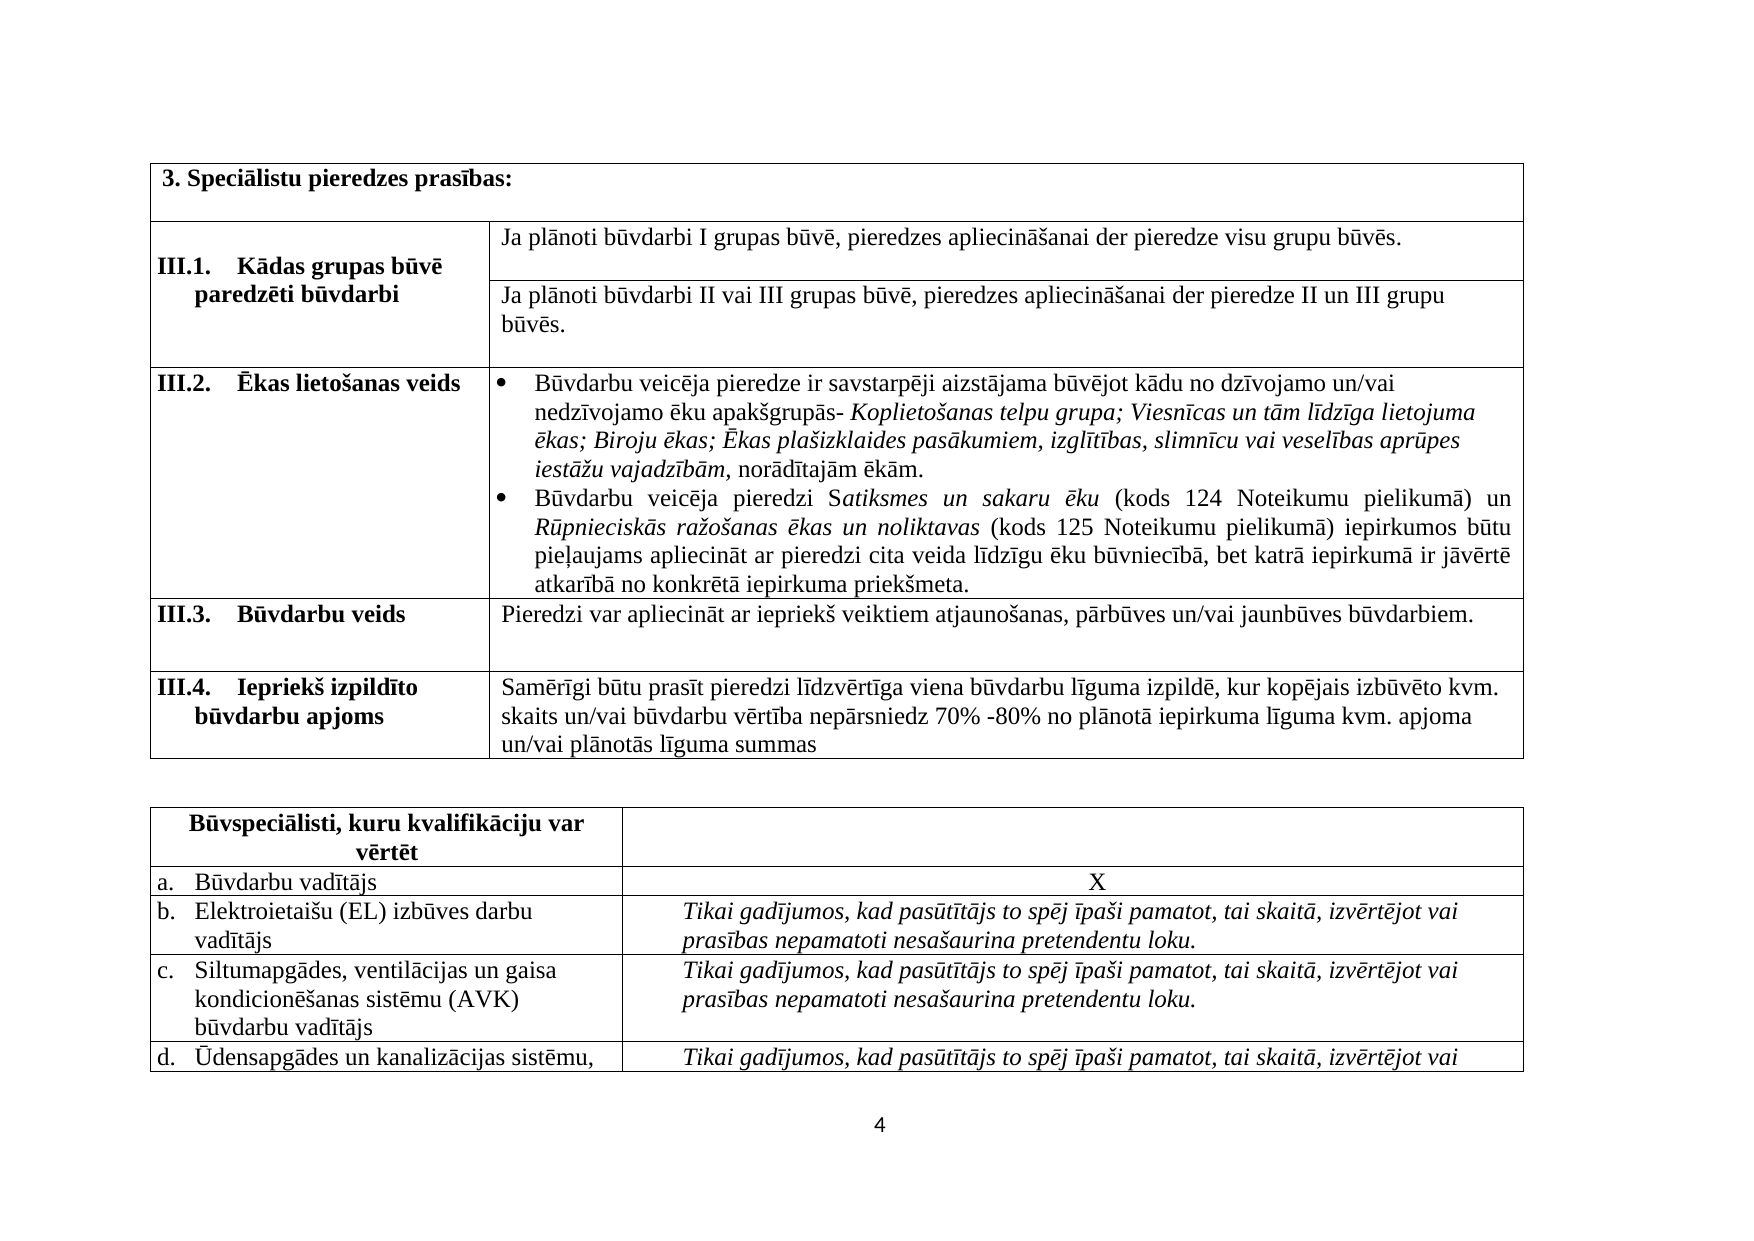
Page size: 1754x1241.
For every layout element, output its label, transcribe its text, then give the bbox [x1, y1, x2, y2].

table_cell Siltumapgādes, ventilācijas un gaisa kondicionēšanas sistēmu (AVK) būvdarbu vadītājs [151, 955, 622, 1041]
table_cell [623, 1042, 1523, 1071]
table_cell Tikai gadījumos, kad pasūtītājs to spēj īpaši pamatot, tai skaitā, izvērtējot vai prasības nepamatoti nesašaurina pretendentu loku. [623, 955, 1523, 1041]
table_header 3. Speciālistu pieredzes prasības: [151, 164, 1523, 221]
table_cell Kādas grupas būvē paredzēti būvdarbi [151, 222, 489, 367]
table_cell X [623, 867, 1523, 895]
table_cell Būvdarbu veids [151, 599, 489, 671]
table_header Būvspeciālisti, kuru kvalifikāciju var vērtēt [151, 808, 622, 866]
table_cell Ja plānoti būvdarbi II vai III grupas būvē, pieredzes apliecināšanai der pieredze II un III grupu būvēs. [490, 281, 1523, 367]
table_cell Iepriekš izpildīto būvdarbu apjoms [151, 672, 489, 758]
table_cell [151, 1042, 622, 1071]
table_cell Ēkas lietošanas veids [151, 368, 489, 598]
table_cell Būvdarbu vadītājs [151, 867, 622, 895]
table_cell Ja plānoti būvdarbi I grupas būvē, pieredzes apliecināšanai der pieredze visu grupu būvēs. [490, 222, 1523, 279]
table_cell Pieredzi var apliecināt ar iepriekš veiktiem atjaunošanas, pārbūves un/vai jaunbūves būvdarbiem. [490, 599, 1523, 671]
table_cell Samērīgi būtu prasīt pieredzi līdzvērtīga viena būvdarbu līguma izpildē, kur kopējais izbūvēto kvm. skaits un/vai būvdarbu vērtība nepārsniedz 70% -80% no plānotā iepirkuma līguma kvm. apjoma un/vai plānotās līguma summas [490, 672, 1523, 758]
table_cell Būvdarbu veicēja pieredze ir savstarpēji aizstājama būvējot kādu no dzīvojamo un/vai nedzīvojamo ēku apakšgrupās- Koplietošanas telpu grupa; Viesnīcas un tām līdzīga lietojuma ēkas; Biroju ēkas; Ēkas plašizklaides pasākumiem, izglītības, slimnīcu vai veselības aprūpes iestāžu vajadzībām, norādītajām ēkām. Būvdarbu veicēja pieredzi Satiksmes un sakaru ēku (kods 124 Noteikumu pielikumā) un Rūpnieciskās ražošanas ēkas un noliktavas (kods 125 Noteikumu pielikumā) iepirkumos būtu pieļaujams apliecināt ar pieredzi cita veida līdzīgu ēku būvniecībā, bet katrā iepirkumā ir jāvērtē atkarībā no konkrētā iepirkuma priekšmeta. [490, 368, 1523, 598]
table_cell Tikai gadījumos, kad pasūtītājs to spēj īpaši pamatot, tai skaitā, izvērtējot vai prasības nepamatoti nesašaurina pretendentu loku. [623, 896, 1523, 954]
table_header [623, 808, 1523, 866]
table_cell Elektroietaišu (EL) izbūves darbu vadītājs [151, 896, 622, 954]
